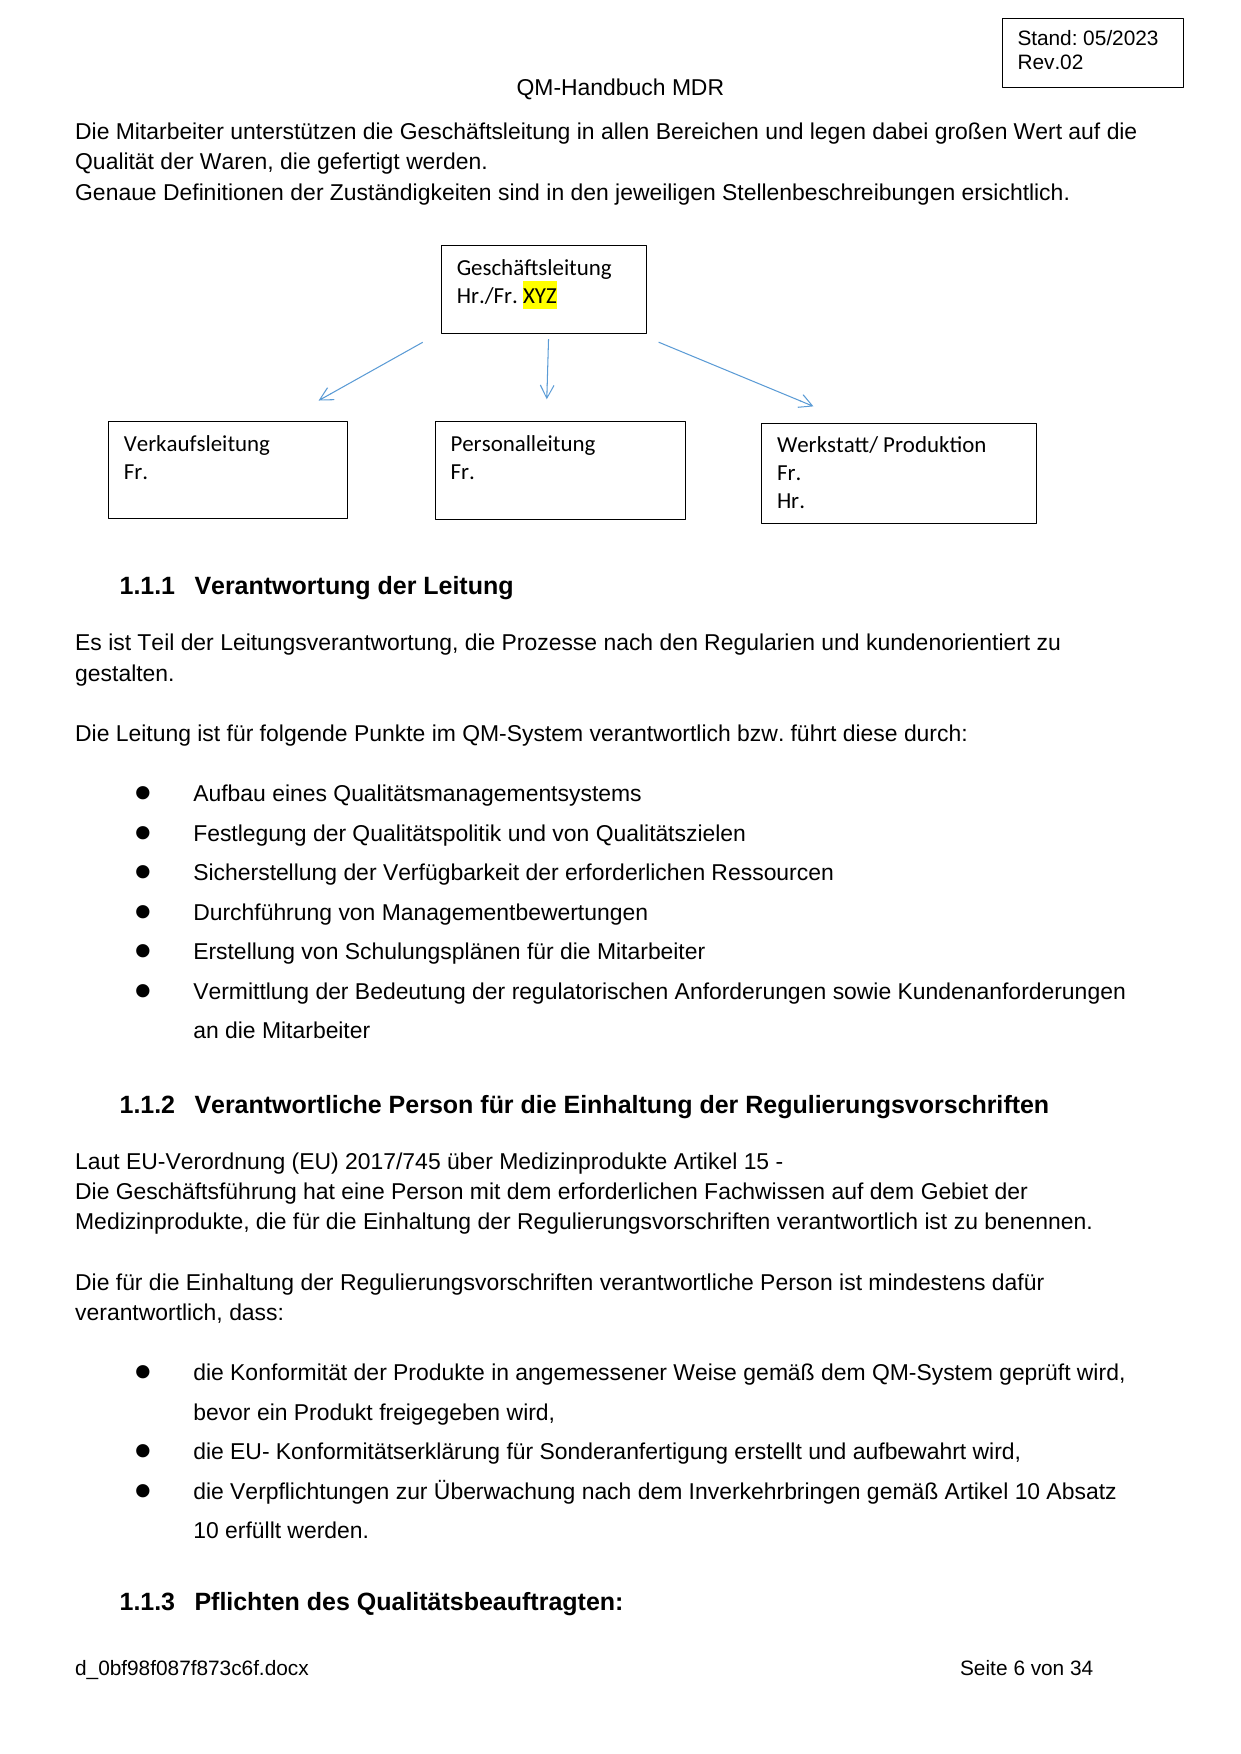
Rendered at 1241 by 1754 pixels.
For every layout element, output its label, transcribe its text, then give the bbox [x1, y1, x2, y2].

text Genaue Definitionen der Zuständigkeiten sind in den jeweiligen Stellenbeschreibungen ersichtlich. [75, 178, 1165, 205]
subtitle Verantwortung der Leitung [119, 571, 1165, 600]
list die Verpflichtungen zur Überwachung nach dem Inverkehrbringen gemäß Artikel 10 Absatz 10 erfüllt werden. [134, 1478, 1138, 1543]
text Die Mitarbeiter unterstützen die Geschäftsleitung in allen Bereichen und legen dabei großen Wert auf die Qualität der Waren, die gefertigt werden. [75, 118, 1165, 175]
text Die Geschäftsführung hat eine Person mit dem erforderlichen Fachwissen auf dem Gebiet der Medizinprodukte, die für die Einhaltung der Regulierungsvorschriften verantwortlich ist zu benennen. [75, 1178, 1165, 1234]
list Durchführung von Managementbewertungen [134, 899, 1138, 925]
list Laut EU-Verordnung (EU) 2017/745 über Medizinprodukte Artikel 15 - [75, 1148, 1165, 1174]
text Es ist Teil der Leitungsverantwortung, die Prozesse nach den Regularien und kundenorientiert zu gestalten. [75, 629, 1165, 686]
text Die für die Einhaltung der Regulierungsvorschriften verantwortliche Person ist mindestens dafür verantwortlich, dass: [75, 1268, 1165, 1325]
subtitle Pflichten des Qualitätsbeauftragten: [119, 1587, 1165, 1616]
list Erstellung von Schulungsplänen für die Mitarbeiter [134, 938, 1138, 964]
list Festlegung der Qualitätspolitik und von Qualitätszielen [134, 820, 1138, 846]
list die Konformität der Produkte in angemessener Weise gemäß dem QM-System geprüft wird, bevor ein Produkt freigegeben wird, [134, 1359, 1138, 1425]
list Sicherstellung der Verfügbarkeit der erforderlichen Ressourcen [134, 859, 1138, 886]
list Vermittlung der Bedeutung der regulatorischen Anforderungen sowie Kundenanforderungen an die Mitarbeiter [134, 978, 1138, 1043]
subtitle Verantwortliche Person für die Einhaltung der Regulierungsvorschriften [119, 1090, 1165, 1118]
text Die Leitung ist für folgende Punkte im QM-System verantwortlich bzw. führt diese durch: [75, 720, 1165, 746]
list Aufbau eines Qualitätsmanagementsystems [134, 780, 1138, 807]
list die EU- Konformitätserklärung für Sonderanfertigung erstellt und aufbewahrt wird, [134, 1438, 1138, 1464]
